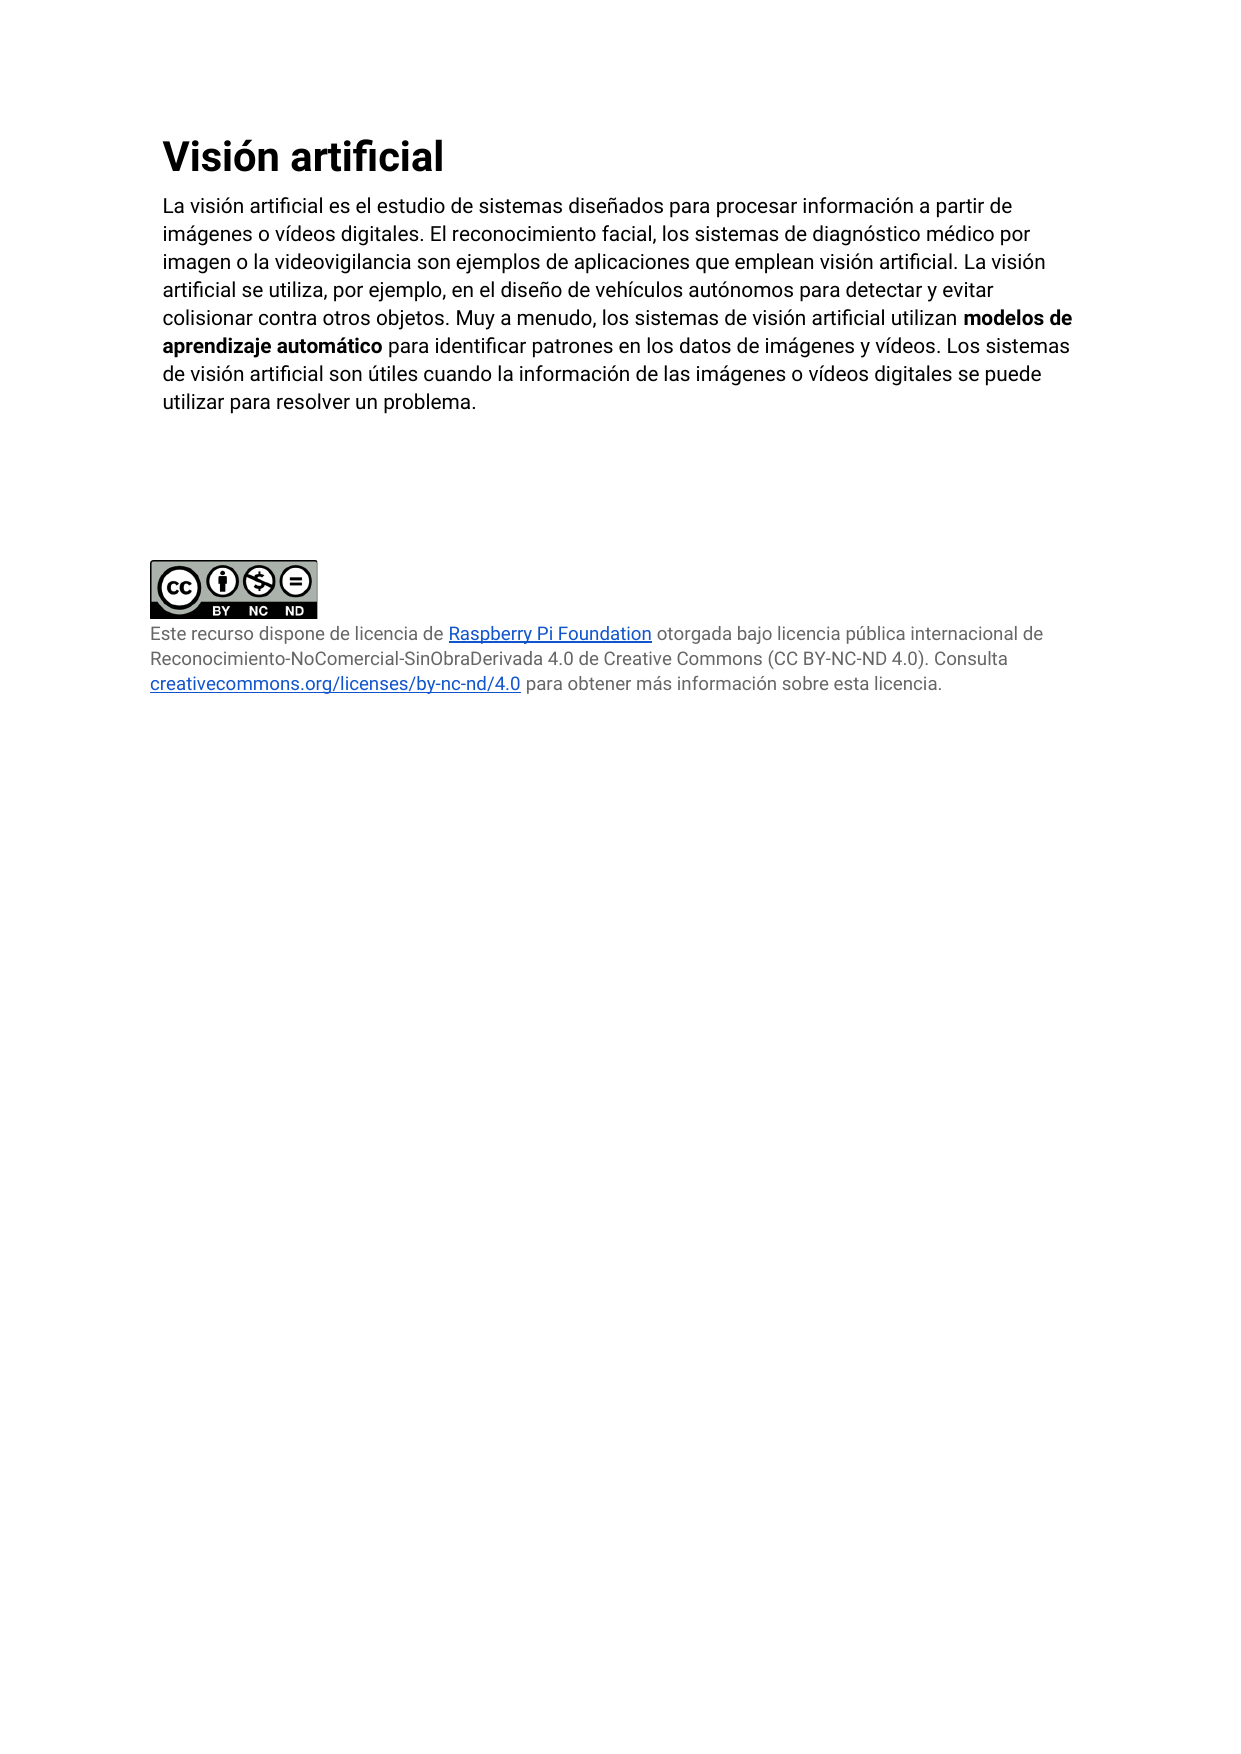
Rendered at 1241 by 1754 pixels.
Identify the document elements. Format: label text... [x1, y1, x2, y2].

text Este recurso dispone de licencia de Raspberry Pi Foundation otorgada bajo licencia pública internacional de Reconocimiento-NoComercial-SinObraDerivada 4.0 de Creative Commons (CC BY-NC-ND 4.0). Consulta creativecommons.org/licenses/by-nc-nd/4.0 para obtener más información sobre esta licencia. [150, 623, 1090, 695]
table_cell Visión artificial La visión artificial es el estudio de sistemas diseñados para procesar información a partir de imágenes o vídeos digitales. El reconocimiento facial, los sistemas de diagnóstico médico por imagen o la videovigilancia son ejemplos de aplicaciones que emplean visión artificial. La visión artificial se utiliza, por ejemplo, en el diseño de vehículos autónomos para detectar y evitar colisionar contra otros objetos. Muy a menudo, los sistemas de visión artificial utilizan modelos de aprendizaje automático para identificar patrones en los datos de imágenes y vídeos. Los sistemas de visión artificial son útiles cuando la información de las imágenes o vídeos digitales se puede utilizar para resolver un problema. [152, 91, 1091, 418]
picture [150, 560, 318, 619]
